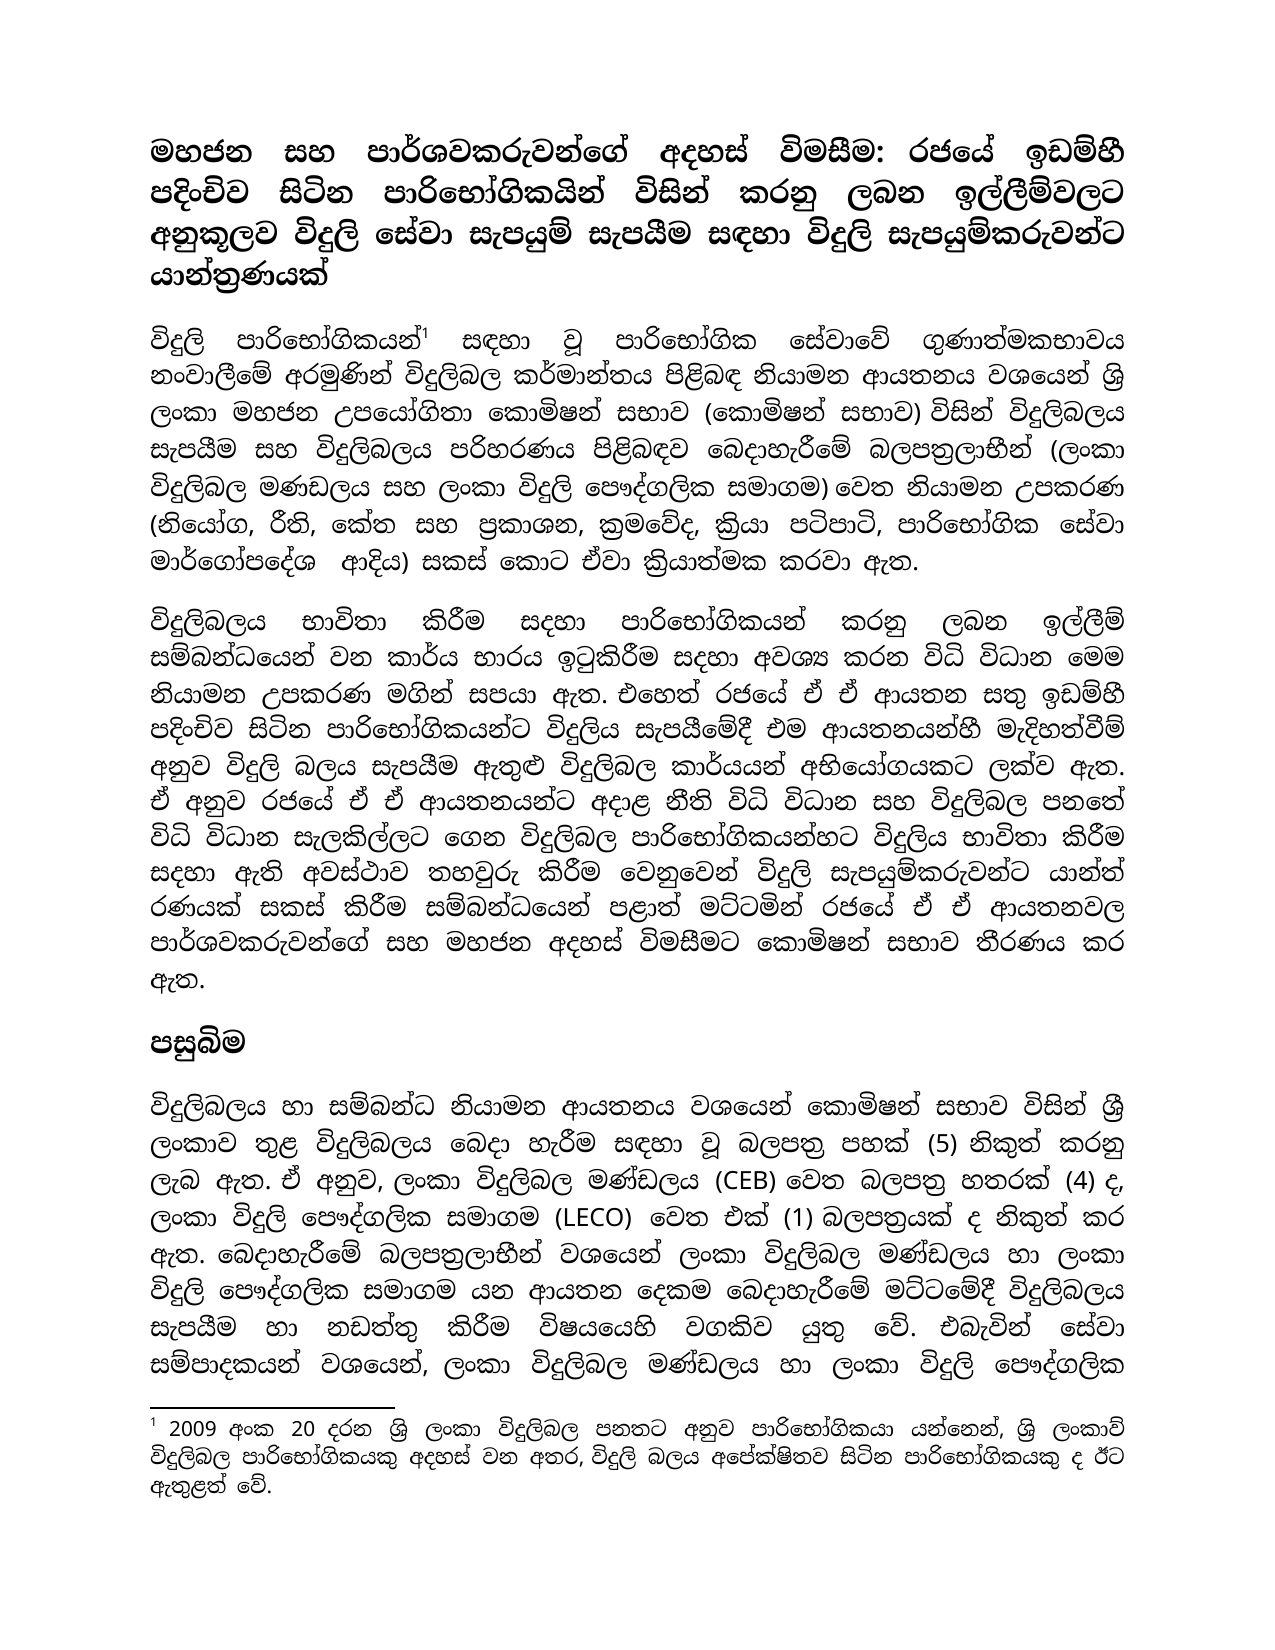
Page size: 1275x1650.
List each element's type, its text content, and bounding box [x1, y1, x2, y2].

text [150, 1090, 1125, 1381]
text විදුලි පාරිභෝගිකයන් සඳහා වූ පාරිභෝගික සේවාවේ ගුණාත්මකභාවය නංවාලීමේ අරමුණින් විදුලිබල කර්මාන්තය පිළිබඳ නියාමන ආයතනය වශයෙන් ශ්‍රි ලංකා මහජන උපයෝගිතා කොමිෂන් සභාව (කොමිෂන් සභාව) විසින් විදුලිබලය සැපයීම සහ විදුලිබලය පරිහරණය පිළිබඳව බෙදාහැරීමේ බලපත්‍රලාභීන් (ලංකා විදුලිබල මණඩලය සහ ලංකා විදුලි පෞද්ගලික සමාගම) වෙත නියාමන උපකරණ (නියෝග, රීති, කේත සහ ප්‍රකාශන, ක්‍රමවේද, ක්‍රියා පටිපාටි, පාරිභෝගික සේවා මාර්ගෝපදේශ ආදිය) සකස් කොට ඒවා ක්‍රියාත්මක කරවා ඇත. [150, 322, 1125, 578]
text විදුලිබලය භාවිතා කිරීම සදහා පාරිභෝගිකයන් කරනු ලබන ඉල්ලීම් සම්බන්ධයෙන් වන කාර්ය භාරය ඉටුකිරීම සදහා අවශ්‍ය කරන විධි විධාන මෙම නියාමන උපකරණ මගින් සපයා ඇත. එහෙත් රජයේ ඒ ඒ ආයතන සතු ඉඩම්හී පදිංචිව සිටින පාරිභෝගිකයන්ට විදුලිය සැපයීමේදී එම ආයතනයන්හී මැදිහත්වීම් අනුව විදුලි බලය සැපයීම ඇතුළු විදුලිබල කාර්යයන් අභියෝගයකට ලක්ව ඇත. ඒ අනුව රජයේ ඒ ඒ ආයතනයන්ට අදාළ නීති විධි විධාන සහ විදුලිබල පනතේ විධි විධාන සැලකිල්ලට ගෙන විදුලිබල පාරිභෝගිකයන්හට විදුලිය භාවිතා කිරීම සදහා ඇති අවස්ථාව තහවුරු කිරීම වෙනුවෙන් විදුලි සැපයුම්කරුවන්ට යාන්ත්‍රණයක් සකස් කිරීම සම්බන්ධයෙන් පළාත් මට්ටමින් රජයේ ඒ ඒ ආයතනවල පාර්ශවකරුවන්ගේ සහ මහජන අදහස් විමසීමට කොමිෂන් සභාව තීරණය කර ඇත. [150, 606, 1125, 996]
text පසුබිම [150, 1024, 1125, 1062]
text මහජන සහ පාර්ශවකරුවන්ගේ අදහස් විමසීම: රජයේ ඉඩම්හී පදිංචිව සිටින පාරිභෝගිකයින් විසින් කරනු ලබන ඉල්ලීම්වලට අනුකූලව විදුලි සේවා සැපයුම් සැපයීම සඳහා විදුලි සැපයුම්කරුවන්ට යාන්ත්‍රණයක් [150, 131, 1125, 294]
